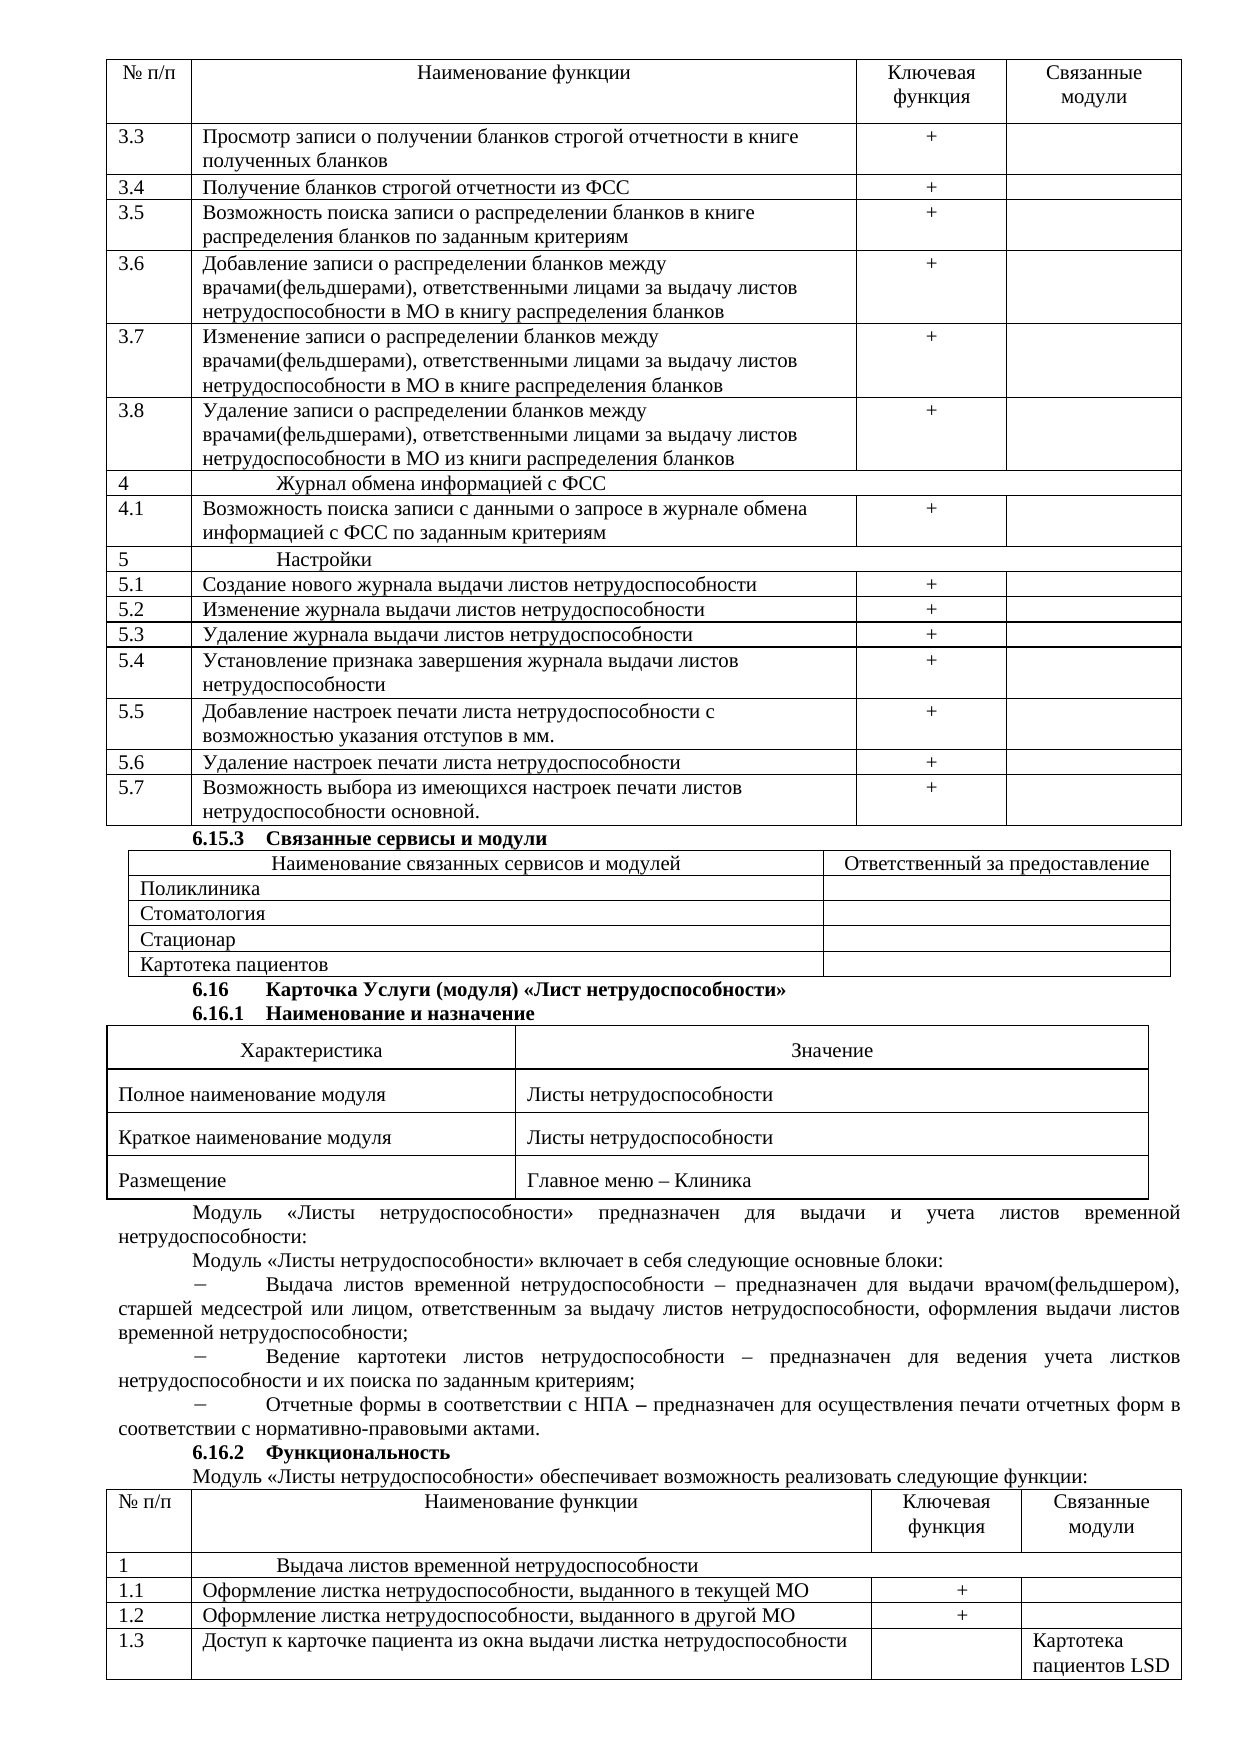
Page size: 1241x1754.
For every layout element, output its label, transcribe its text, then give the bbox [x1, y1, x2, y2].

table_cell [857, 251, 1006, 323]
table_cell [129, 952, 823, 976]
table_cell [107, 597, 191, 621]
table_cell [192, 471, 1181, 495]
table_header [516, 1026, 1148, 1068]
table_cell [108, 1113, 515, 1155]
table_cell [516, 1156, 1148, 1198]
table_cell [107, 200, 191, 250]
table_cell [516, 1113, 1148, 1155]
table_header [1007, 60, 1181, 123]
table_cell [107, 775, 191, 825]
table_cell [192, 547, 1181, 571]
subtitle Наименование и назначение [118, 1001, 1181, 1025]
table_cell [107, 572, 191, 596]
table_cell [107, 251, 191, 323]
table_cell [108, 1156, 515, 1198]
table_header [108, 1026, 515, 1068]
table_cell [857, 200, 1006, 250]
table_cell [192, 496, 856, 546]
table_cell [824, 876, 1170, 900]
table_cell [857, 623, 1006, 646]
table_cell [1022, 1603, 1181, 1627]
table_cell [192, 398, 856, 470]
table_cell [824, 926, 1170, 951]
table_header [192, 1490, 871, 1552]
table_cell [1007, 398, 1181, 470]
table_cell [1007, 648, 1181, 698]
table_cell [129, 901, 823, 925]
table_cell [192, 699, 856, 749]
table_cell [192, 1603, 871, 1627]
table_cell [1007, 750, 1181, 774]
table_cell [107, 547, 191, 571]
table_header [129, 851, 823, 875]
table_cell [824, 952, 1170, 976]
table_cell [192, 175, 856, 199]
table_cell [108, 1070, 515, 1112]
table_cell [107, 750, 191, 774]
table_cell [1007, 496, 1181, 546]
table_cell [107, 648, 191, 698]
text Модуль «Листы нетрудоспособности» включает в себя следующие основные блоки: [118, 1248, 1181, 1272]
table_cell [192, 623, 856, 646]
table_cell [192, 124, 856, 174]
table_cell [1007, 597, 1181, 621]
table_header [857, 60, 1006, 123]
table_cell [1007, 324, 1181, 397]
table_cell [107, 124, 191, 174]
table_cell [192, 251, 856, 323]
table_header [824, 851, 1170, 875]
list Выдача листов временной нетрудоспособности – предназначен для выдачи врачом(фельдшером), старшей медсестрой или лицом, ответственным за выдачу листов нетрудоспособности, оформления выдачи листов временной нетрудоспособности; [118, 1272, 1181, 1344]
list Отчетные формы в соответствии с НПА – предназначен для осуществления печати отчетных форм в соответствии с нормативно-правовыми актами. [118, 1392, 1181, 1440]
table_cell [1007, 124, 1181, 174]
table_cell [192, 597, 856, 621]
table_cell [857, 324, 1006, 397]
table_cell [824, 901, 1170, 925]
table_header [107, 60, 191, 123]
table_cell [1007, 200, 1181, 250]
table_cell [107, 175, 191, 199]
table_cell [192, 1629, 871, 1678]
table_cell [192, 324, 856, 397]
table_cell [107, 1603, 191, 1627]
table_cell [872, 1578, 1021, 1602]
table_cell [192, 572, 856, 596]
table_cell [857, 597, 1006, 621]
subtitle Функциональность [118, 1440, 1181, 1464]
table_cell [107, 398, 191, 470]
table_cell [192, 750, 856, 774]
text Модуль «Листы нетрудоспособности» обеспечивает возможность реализовать следующие функции: [118, 1464, 1181, 1488]
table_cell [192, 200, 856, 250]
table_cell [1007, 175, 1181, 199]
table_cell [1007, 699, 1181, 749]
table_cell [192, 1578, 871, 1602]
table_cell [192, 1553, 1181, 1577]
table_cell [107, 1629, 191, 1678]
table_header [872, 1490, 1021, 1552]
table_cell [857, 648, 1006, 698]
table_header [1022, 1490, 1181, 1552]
subtitle Связанные сервисы и модули [118, 826, 1181, 850]
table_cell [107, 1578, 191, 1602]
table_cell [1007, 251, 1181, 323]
subtitle Карточка Услуги (модуля) «Лист нетрудоспособности» [118, 977, 1181, 1001]
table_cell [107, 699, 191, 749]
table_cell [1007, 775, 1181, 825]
list Ведение картотеки листов нетрудоспособности – предназначен для ведения учета листков нетрудоспособности и их поиска по заданным критериям; [118, 1344, 1181, 1392]
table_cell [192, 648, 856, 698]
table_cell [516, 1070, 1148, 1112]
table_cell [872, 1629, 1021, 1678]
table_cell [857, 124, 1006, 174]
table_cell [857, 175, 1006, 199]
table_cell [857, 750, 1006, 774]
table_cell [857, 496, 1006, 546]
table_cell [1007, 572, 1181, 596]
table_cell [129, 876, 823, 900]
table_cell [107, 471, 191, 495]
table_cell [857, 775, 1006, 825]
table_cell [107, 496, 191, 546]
text Модуль «Листы нетрудоспособности» предназначен для выдачи и учета листов временной нетрудоспособности: [118, 1200, 1181, 1248]
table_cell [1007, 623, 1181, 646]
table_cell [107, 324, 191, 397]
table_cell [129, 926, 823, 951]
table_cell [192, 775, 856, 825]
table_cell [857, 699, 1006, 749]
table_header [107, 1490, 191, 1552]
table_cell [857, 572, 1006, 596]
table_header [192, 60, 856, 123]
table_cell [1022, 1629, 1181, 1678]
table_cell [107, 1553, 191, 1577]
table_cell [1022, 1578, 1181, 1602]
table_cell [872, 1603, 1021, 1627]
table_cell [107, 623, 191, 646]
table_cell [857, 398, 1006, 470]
